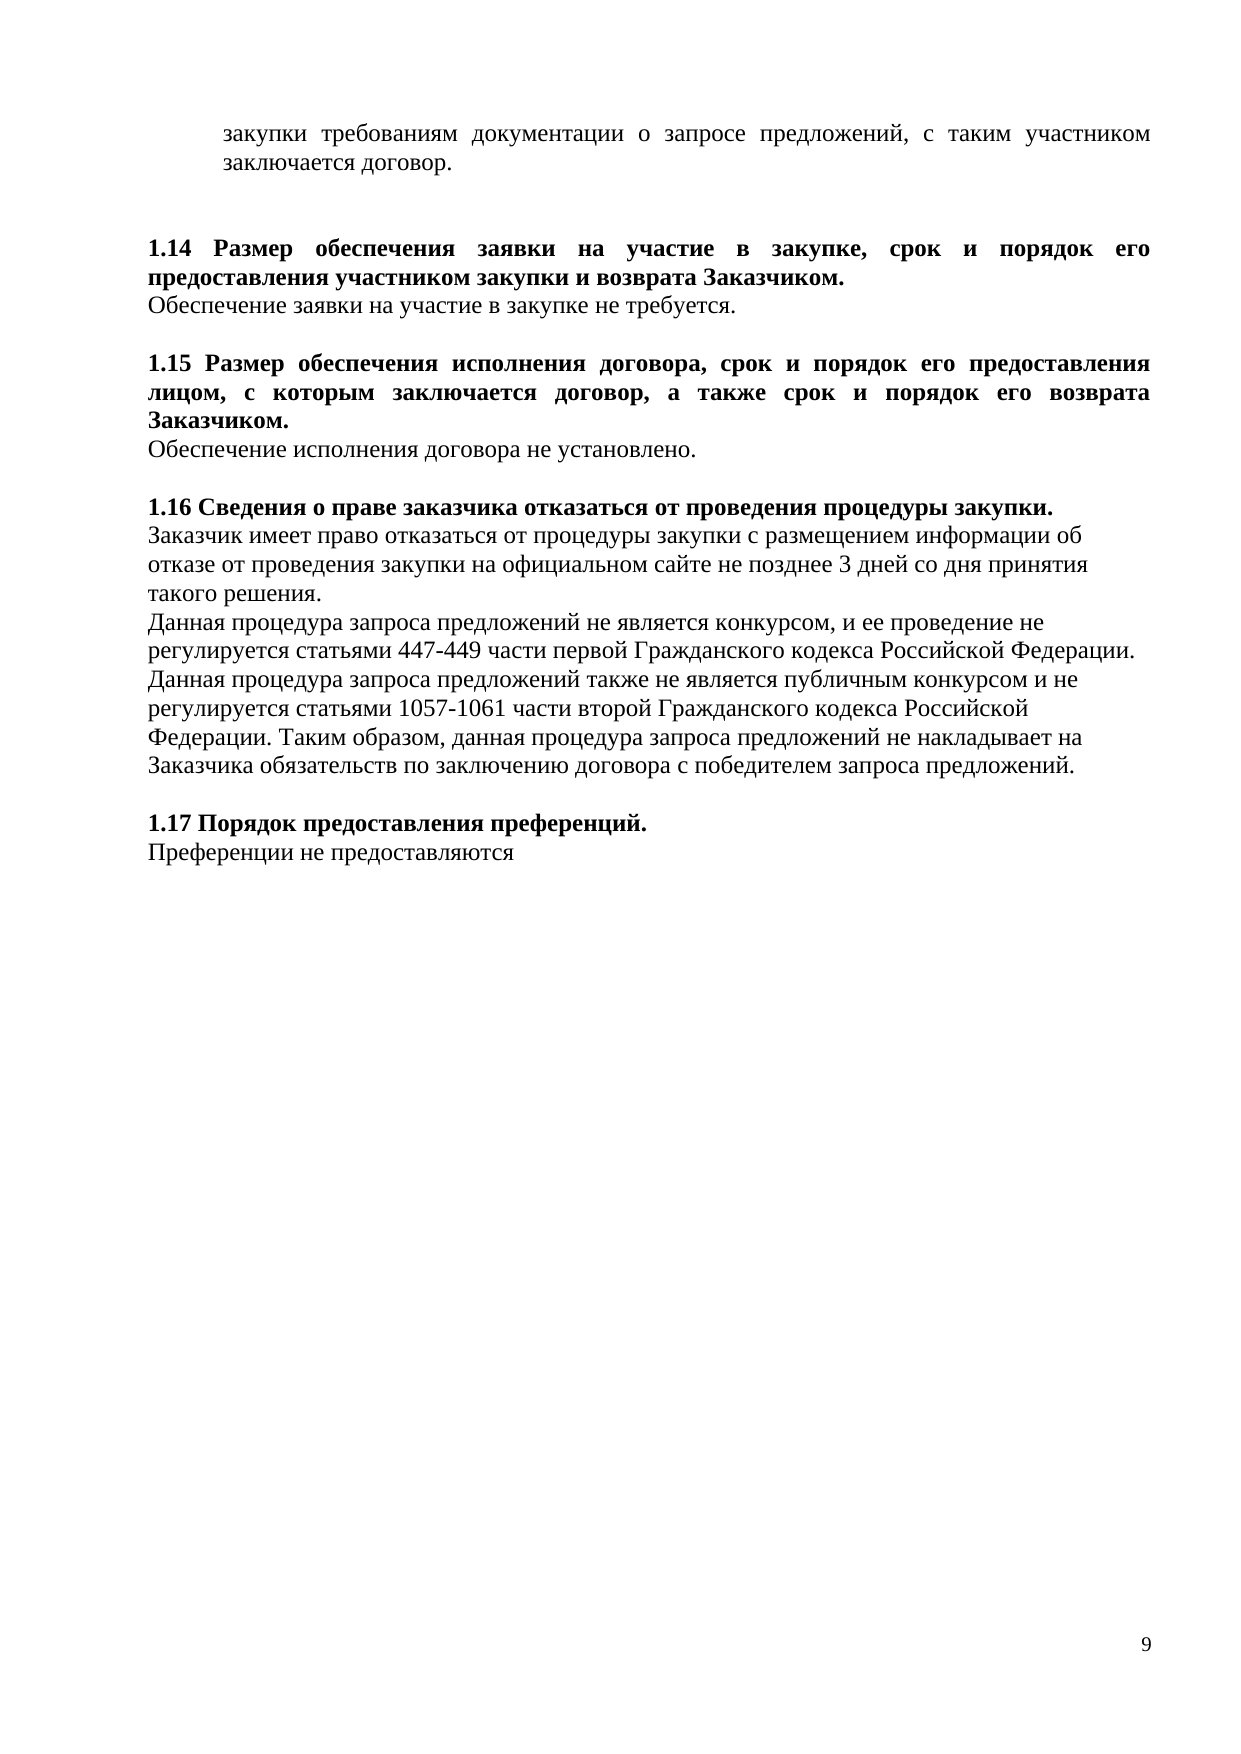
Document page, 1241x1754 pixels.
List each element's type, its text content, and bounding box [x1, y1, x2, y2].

subtitle 1.15 Размер обеспечения исполнения договора, срок и порядок его предоставления лицом, с которым заключается договор, а также срок и порядок его возврата Заказчиком. [148, 348, 1152, 434]
list Обеспечение исполнения договора не установлено. [148, 434, 1152, 463]
list Обеспечение заявки на участие в закупке не требуется. [148, 291, 1152, 319]
subtitle 1.17 Порядок предоставления преференций. [148, 808, 1152, 837]
text Данная процедура запроса предложений не является конкурсом, и ее проведение не регулируется статьями 447-449 части первой Гражданского кодекса Российской Федерации. Данная процедура запроса предложений также не является публичным конкурсом и не регулируется статьями 1057-1061 части второй Гражданского кодекса Российской Федерации. Таким образом, данная процедура запроса предложений не накладывает на Заказчика обязательств по заключению договора с победителем запроса предложений. [148, 607, 1152, 779]
text Преференции не предоставляются [148, 837, 1152, 866]
subtitle 1.16 Сведения о праве заказчика отказаться от проведения процедуры закупки. [148, 492, 1152, 521]
text Заказчик имеет право отказаться от процедуры закупки с размещением информации об отказе от проведения закупки на официальном сайте не позднее 3 дней со дня принятия такого решения. [148, 521, 1152, 607]
subtitle 1.14 Размер обеспечения заявки на участие в закупке, срок и порядок его предоставления участником закупки и возврата Заказчиком. [148, 233, 1152, 291]
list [148, 118, 1152, 176]
